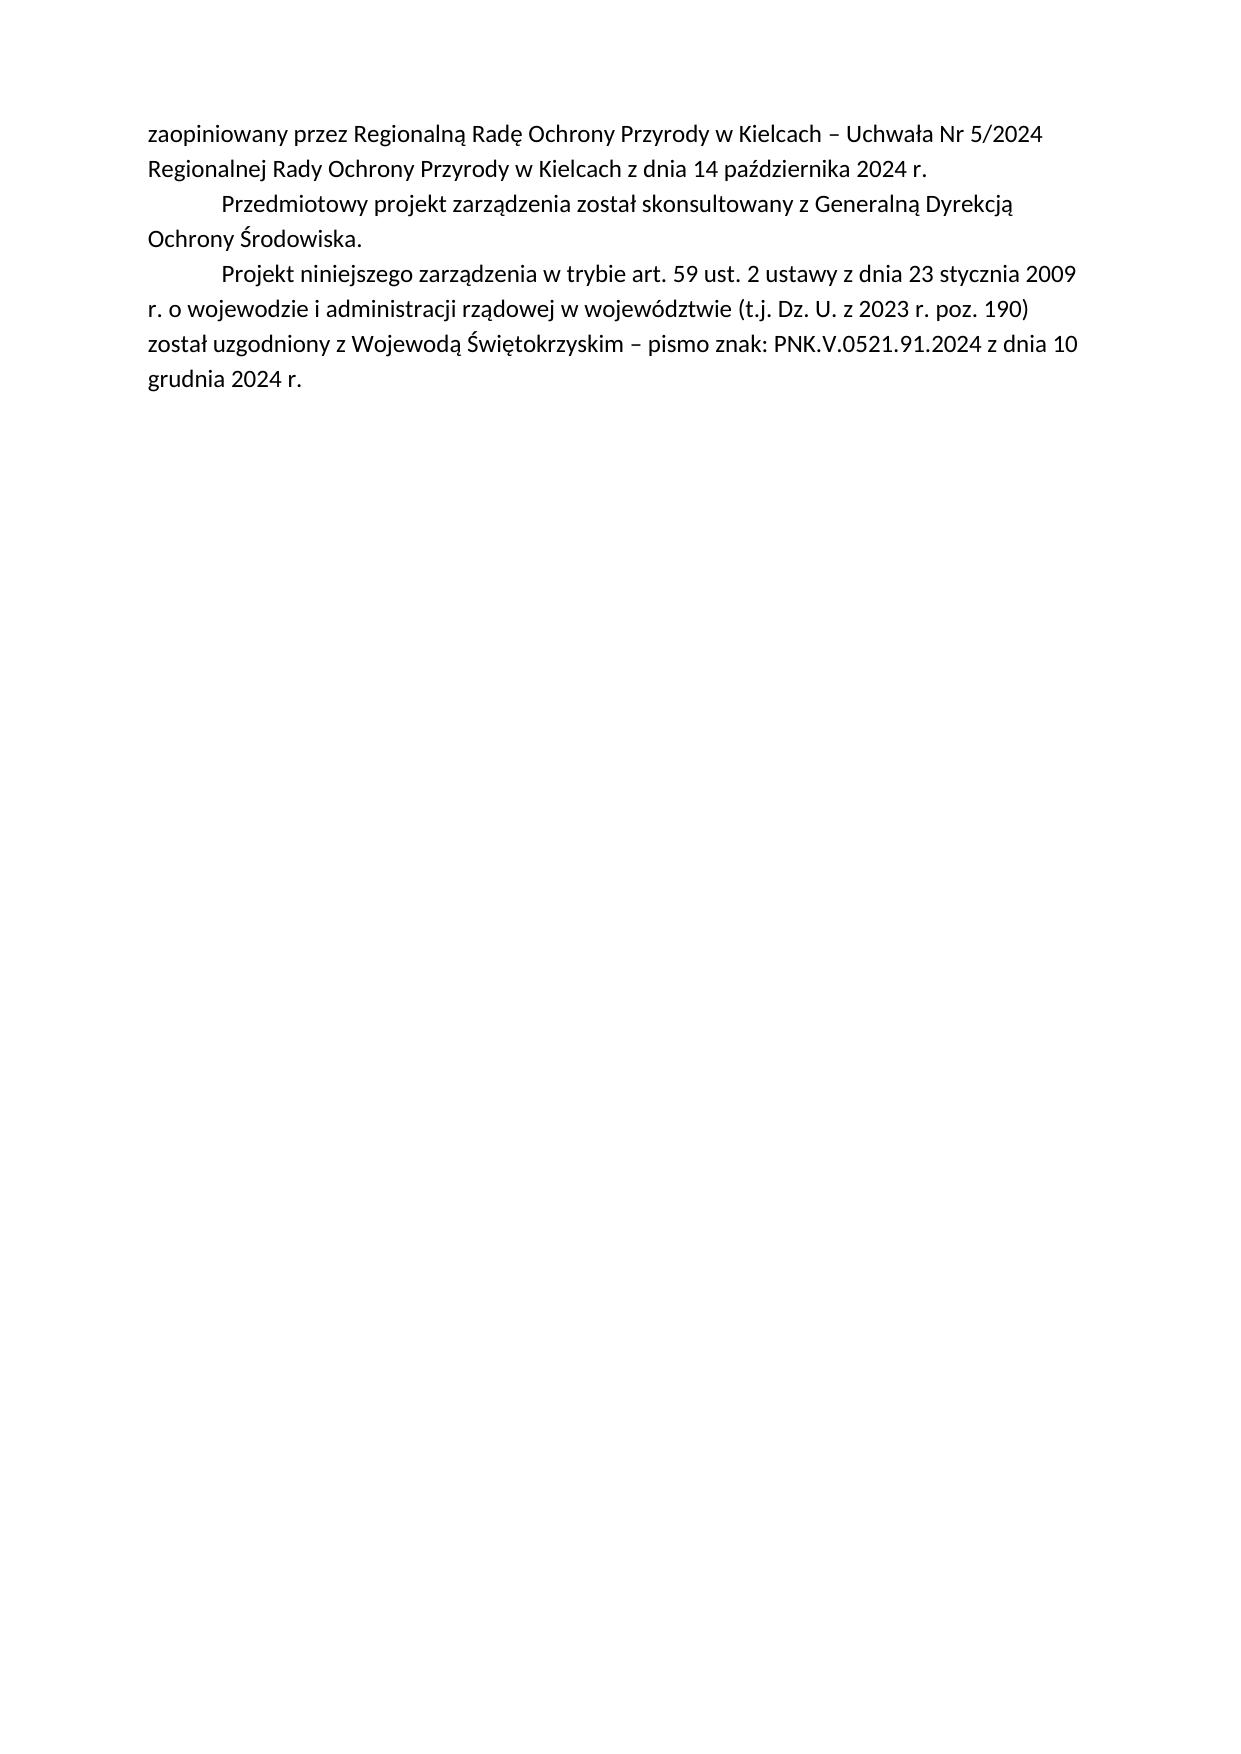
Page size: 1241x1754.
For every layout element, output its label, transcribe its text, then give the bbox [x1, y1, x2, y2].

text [148, 118, 1093, 184]
text Projekt niniejszego zarządzenia w trybie art. 59 ust. 2 ustawy z dnia 23 stycznia 2009 r. o wojewodzie i administracji rządowej w województwie (t.j. Dz. U. z 2023 r. poz. 190) został uzgodniony z Wojewodą Świętokrzyskim – pismo znak: PNK.V.0521.91.2024 z dnia 10 grudnia 2024 r. [148, 258, 1093, 394]
text Przedmiotowy projekt zarządzenia został skonsultowany z Generalną Dyrekcją Ochrony Środowiska. [148, 188, 1093, 254]
